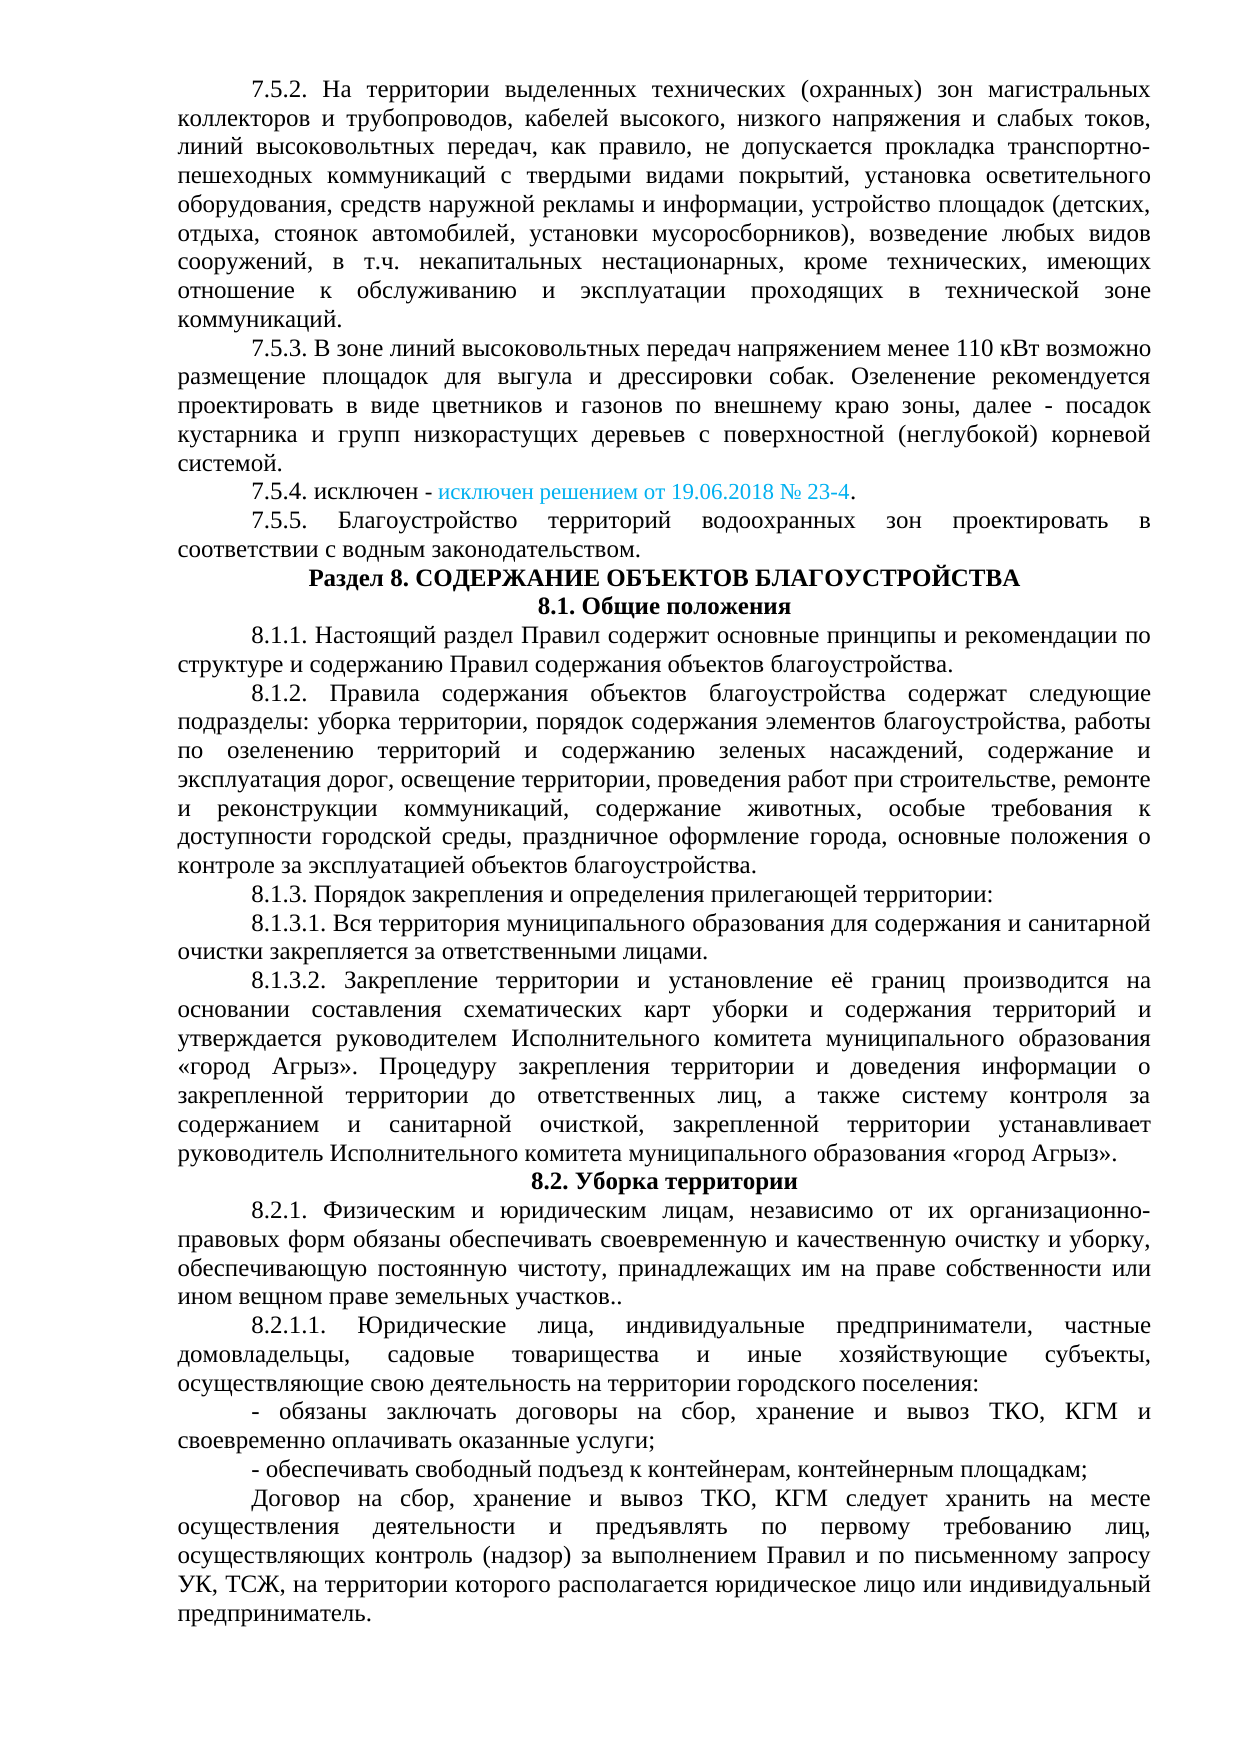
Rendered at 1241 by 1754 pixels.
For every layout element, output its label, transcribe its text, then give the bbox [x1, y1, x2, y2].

text 7.5.5. Благоустройство территорий водоохранных зон проектировать в соответствии с водным законодательством. [177, 505, 1152, 563]
text 7.5.3. В зоне линий высоковольтных передач напряжением менее 110 кВт возможно размещение площадок для выгула и дрессировки собак. Озеленение рекомендуется проектировать в виде цветников и газонов по внешнему краю зоны, далее - посадок кустарника и групп низкорастущих деревьев с поверхностной (неглубокой) корневой системой. [177, 333, 1152, 476]
text 8.1.2. Правила содержания объектов благоустройства содержат следующие подразделы: уборка территории, порядок содержания элементов благоустройства, работы по озеленению территорий и содержанию зеленых насаждений, содержание и эксплуатация дорог, освещение территории, проведения работ при строительстве, ремонте и реконструкции коммуникаций, содержание животных, особые требования к доступности городской среды, праздничное оформление города, основные положения о контроле за эксплуатацией объектов благоустройства. [177, 678, 1152, 879]
text 8.1.3.1. Вся территория муниципального образования для содержания и санитарной очистки закрепляется за ответственными лицами. [177, 908, 1152, 965]
text - обеспечивать свободный подъезд к контейнерам, контейнерным площадкам; [177, 1454, 1152, 1483]
text 8.2. Уборка территории [177, 1166, 1152, 1195]
text 8.1.3. Порядок закрепления и определения прилегающей территории: [177, 879, 1152, 908]
text 8.1.1. Настоящий раздел Правил содержит основные принципы и рекомендации по структуре и содержанию Правил содержания объектов благоустройства. [177, 620, 1152, 678]
text 8.2.1.1. Юридические лица, индивидуальные предприниматели, частные домовладельцы, садовые товарищества и иные хозяйствующие субъекты, осуществляющие свою деятельность на территории городского поселения: [177, 1310, 1152, 1396]
text 8.1.3.2. Закрепление территории и установление её границ производится на основании составления схематических карт уборки и содержания территорий и утверждается руководителем Исполнительного комитета муниципального образования «город Агрыз». Процедуру закрепления территории и доведения информации о закрепленной территории до ответственных лиц, а также систему контроля за содержанием и санитарной очисткой, закрепленной территории устанавливает руководитель Исполнительного комитета муниципального образования «город Агрыз». [177, 965, 1152, 1166]
text Договор на сбор, хранение и вывоз ТКО, КГМ следует хранить на месте осуществления деятельности и предъявлять по первому требованию лиц, осуществляющих контроль (надзор) за выполнением Правил и по письменному запросу УК, ТСЖ, на территории которого располагается юридическое лицо или индивидуальный предприниматель. [177, 1483, 1152, 1626]
text 7.5.2. На территории выделенных технических (охранных) зон магистральных коллекторов и трубопроводов, кабелей высокого, низкого напряжения и слабых токов, линий высоковольтных передач, как правило, не допускается прокладка транспортно-пешеходных коммуникаций с твердыми видами покрытий, установка осветительного оборудования, средств наружной рекламы и информации, устройство площадок (детских, отдыха, стоянок автомобилей, установки мусоросборников), возведение любых видов сооружений, в т.ч. некапитальных нестационарных, кроме технических, имеющих отношение к обслуживанию и эксплуатации проходящих в технической зоне коммуникаций. [177, 74, 1152, 333]
text Раздел 8. СОДЕРЖАНИЕ ОБЪЕКТОВ БЛАГОУСТРОЙСТВА [177, 563, 1152, 591]
text - обязаны заключать договоры на сбор, хранение и вывоз ТКО, КГМ и своевременно оплачивать оказанные услуги; [177, 1396, 1152, 1454]
text 7.5.4. исключен - исключен решением от 19.06.2018 № 23-4. [177, 476, 1152, 505]
text 8.1. Общие положения [177, 591, 1152, 620]
text 8.2.1. Физическим и юридическим лицам, независимо от их организационно-правовых форм обязаны обеспечивать своевременную и качественную очистку и уборку, обеспечивающую постоянную чистоту, принадлежащих им на праве собственности или ином вещном праве земельных участков.. [177, 1195, 1152, 1310]
